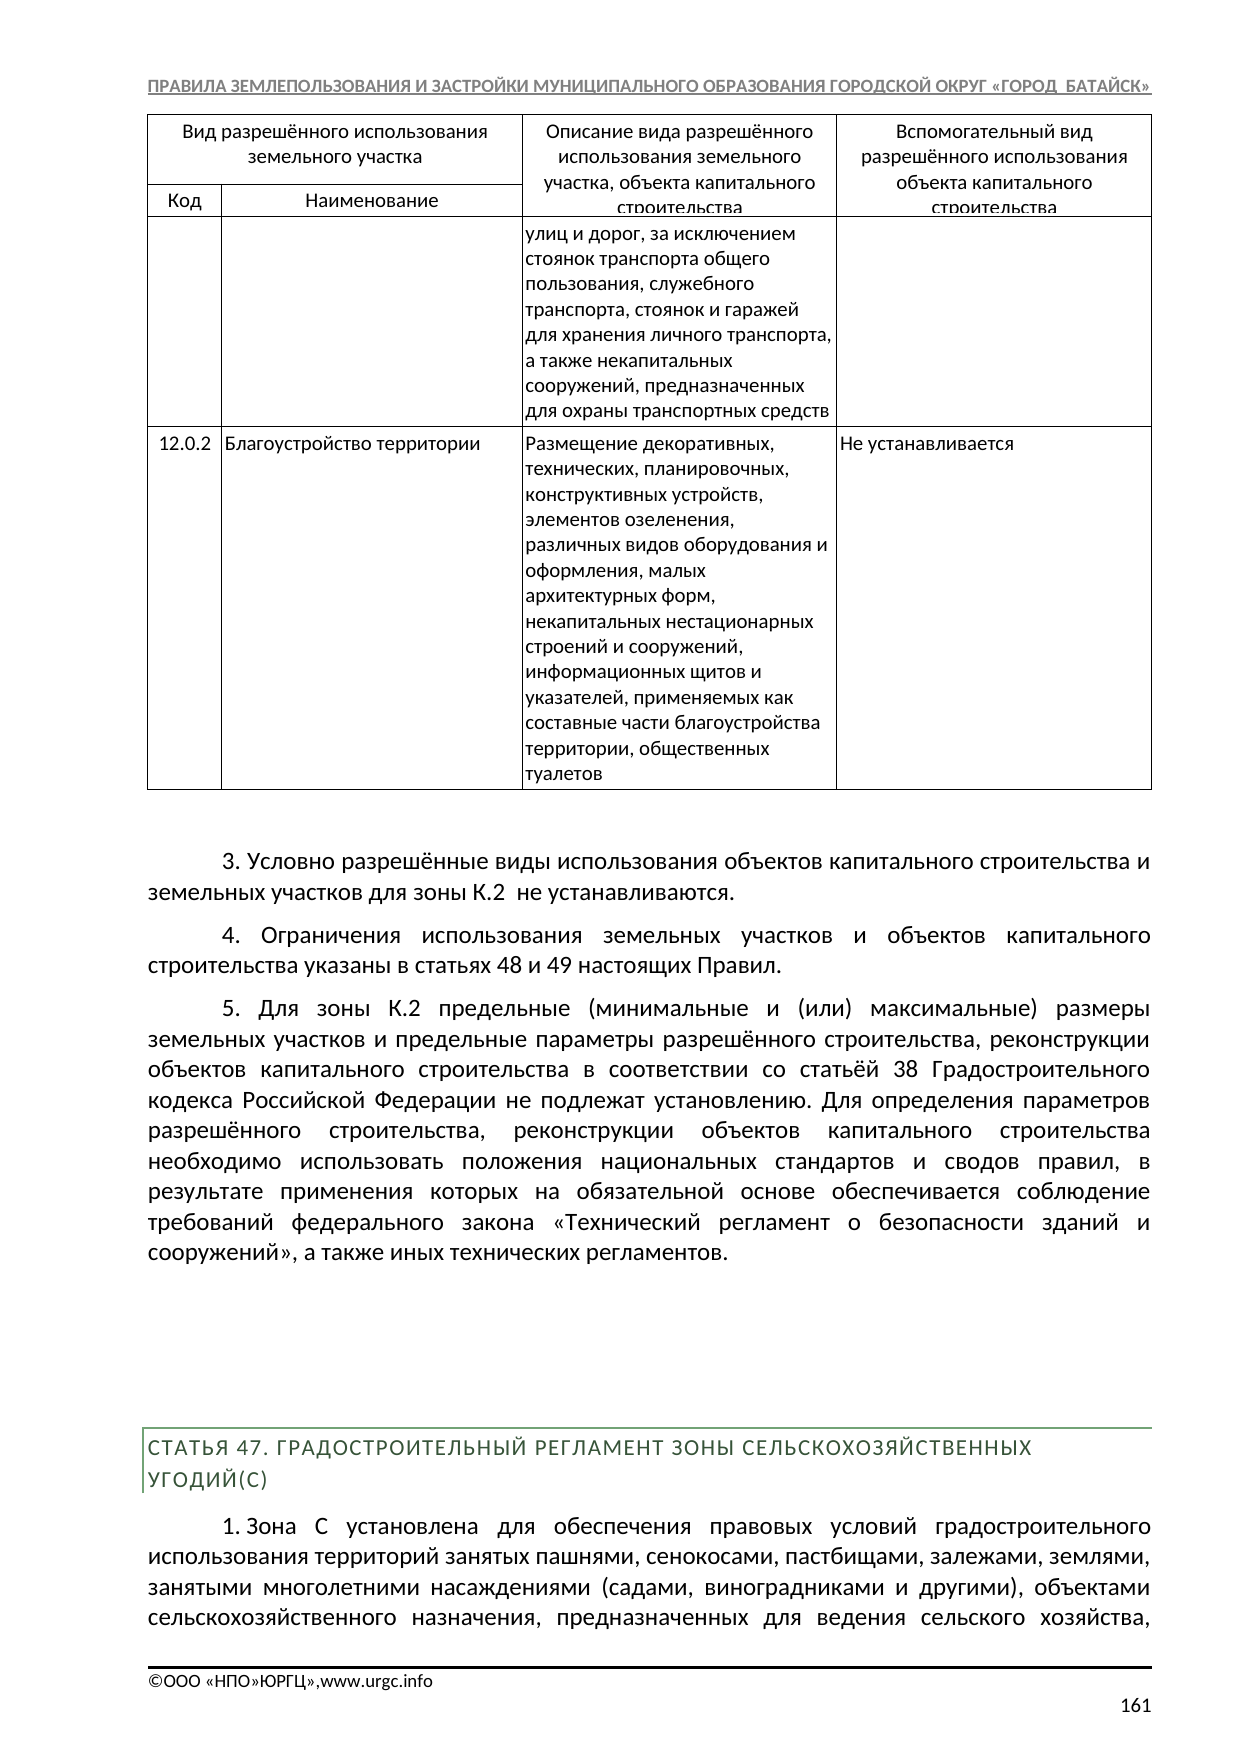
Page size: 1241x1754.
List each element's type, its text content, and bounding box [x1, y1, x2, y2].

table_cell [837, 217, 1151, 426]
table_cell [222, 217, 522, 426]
text 3. Условно разрешённые виды использования объектов капитального строительства и земельных участков для зоны К.2 не устанавливаются. [148, 845, 1152, 906]
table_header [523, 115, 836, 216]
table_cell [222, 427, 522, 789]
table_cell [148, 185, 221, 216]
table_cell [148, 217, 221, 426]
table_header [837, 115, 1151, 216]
text 4. Ограничения использования земельных участков и объектов капитального строительства указаны в статьях 48 и 49 настоящих Правил. [148, 919, 1152, 980]
text 5. Для зоны К.2 предельные (минимальные и (или) максимальные) размеры земельных участков и предельные параметры разрешённого строительства, реконструкции объектов капитального строительства в соответствии со статьёй 38 Градостроительного кодекса Российской Федерации не подлежат установлению. Для определения параметров разрешённого строительства, реконструкции объектов капитального строительства необходимо использовать положения национальных стандартов и сводов правил, в результате применения которых на обязательной основе обеспечивается соблюдение требований федерального закона «Технический регламент о безопасности зданий и сооружений», а также иных технических регламентов. [148, 992, 1152, 1267]
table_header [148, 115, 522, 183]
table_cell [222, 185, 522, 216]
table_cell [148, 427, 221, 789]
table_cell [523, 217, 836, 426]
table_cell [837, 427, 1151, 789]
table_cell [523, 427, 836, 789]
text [148, 1510, 1152, 1632]
subtitle Статья 47. Градостроительный регламент зоны сельскохозяйственных угодий(С) [144, 1429, 1152, 1493]
